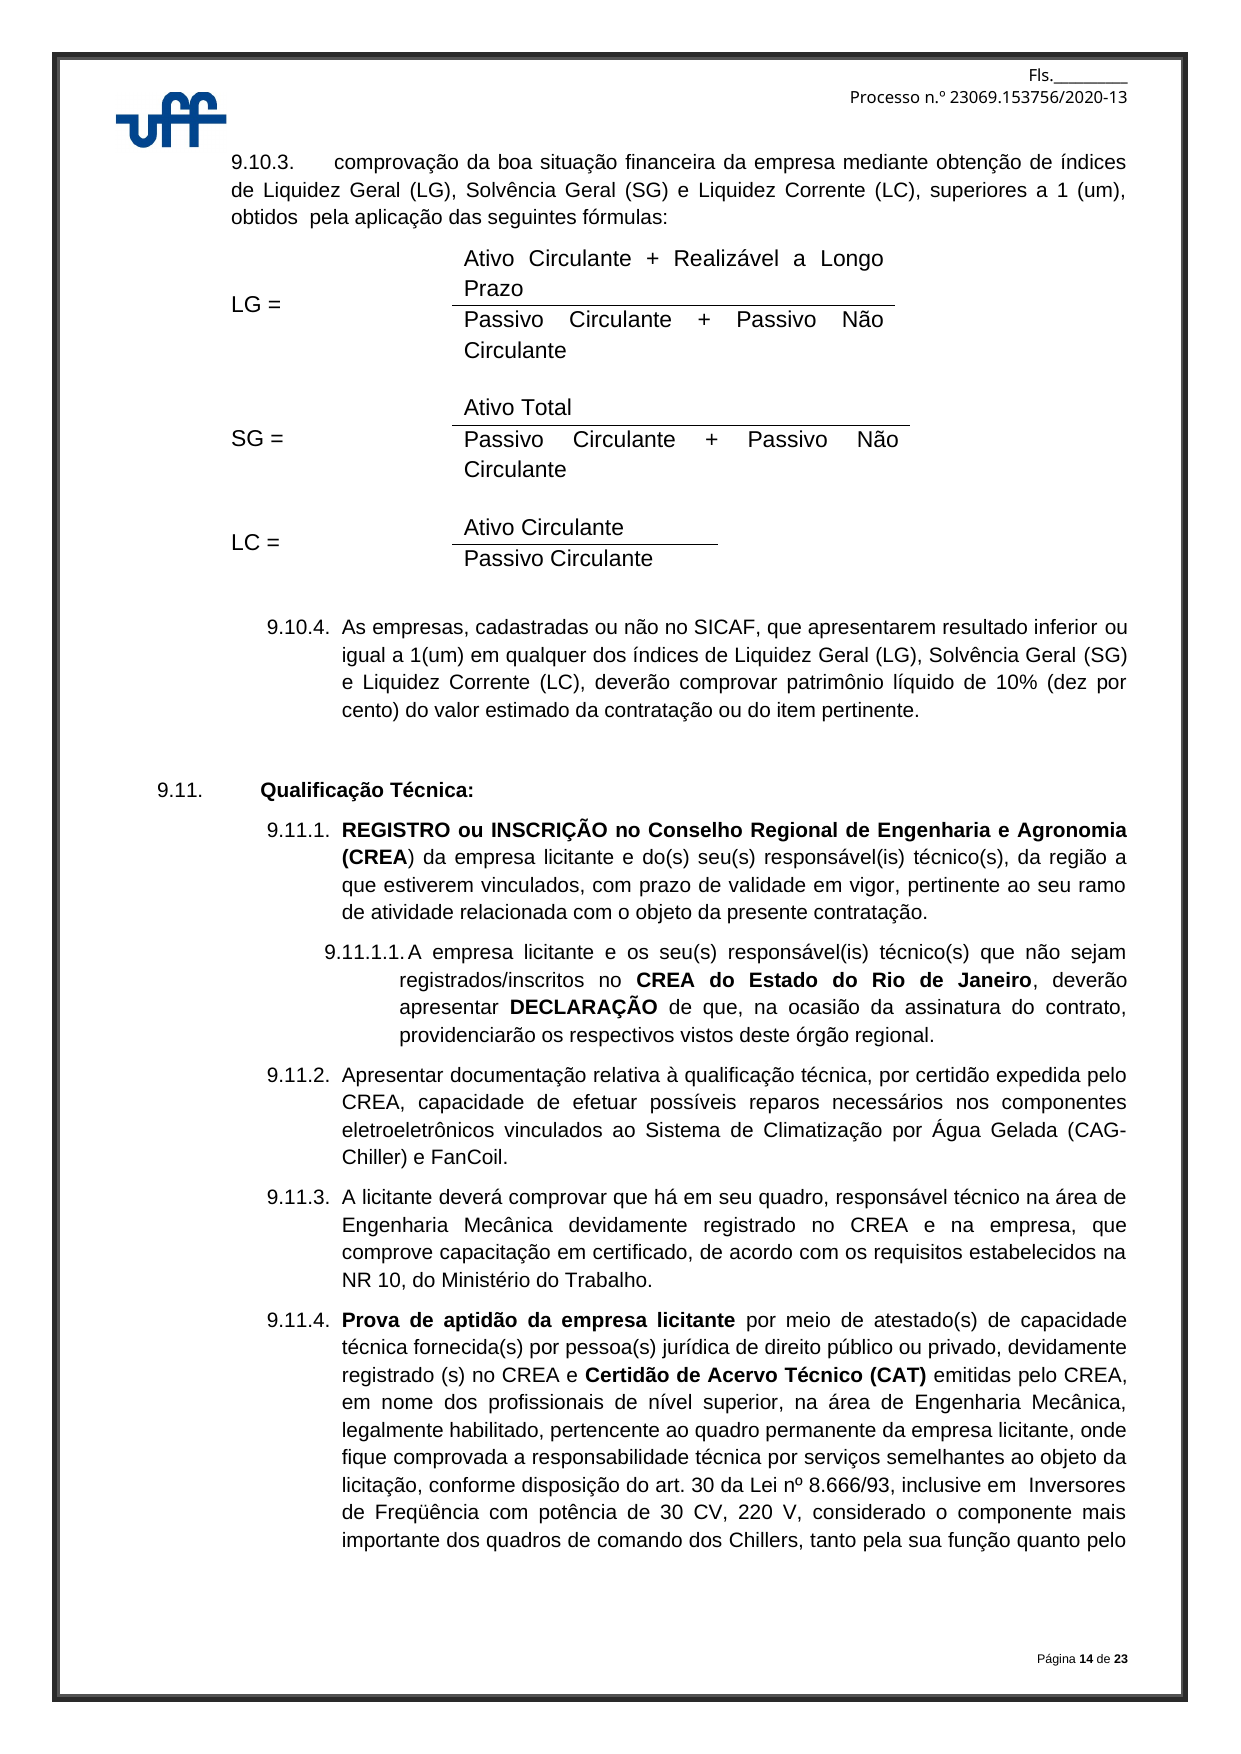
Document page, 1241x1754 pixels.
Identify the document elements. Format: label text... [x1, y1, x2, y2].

list A licitante deverá comprovar que há em seu quadro, responsável técnico na área de Engenharia Mecânica devidamente registrado no CREA e na empresa, que comprove capacitação em certificado, de acordo com os requisitos estabelecidos na NR 10, do Ministério do Trabalho. [267, 1185, 1128, 1291]
list Qualificação Técnica: [157, 777, 1128, 801]
list As empresas, cadastradas ou não no SICAF, que apresentarem resultado inferior ou igual a 1(um) em qualquer dos índices de Liquidez Geral (LG), Solvência Geral (SG) e Liquidez Corrente (LC), deverão comprovar patrimônio líquido de 10% (dez por cento) do valor estimado da contratação ou do item pertinente. [267, 615, 1128, 721]
table_cell Passivo Circulante + Passivo Não Circulante [452, 306, 895, 367]
list comprovação da boa situação financeira da empresa mediante obtenção de índices de Liquidez Geral (LG), Solvência Geral (SG) e Liquidez Corrente (LC), superiores a 1 (um), obtidos pela aplicação das seguintes fórmulas: [231, 150, 1128, 229]
table_header Ativo Total [452, 394, 910, 424]
table_header LG = [220, 245, 452, 367]
table_header LC = [220, 514, 452, 575]
table_header SG = [220, 394, 452, 486]
table_header Ativo Circulante [452, 514, 718, 544]
list Apresentar documentação relativa à qualificação técnica, por certidão expedida pelo CREA, capacidade de efetuar possíveis reparos necessários nos componentes eletroeletrônicos vinculados ao Sistema de Climatização por Água Gelada (CAG-Chiller) e FanCoil. [267, 1062, 1128, 1169]
list REGISTRO ou INSCRIÇÃO no Conselho Regional de Engenharia e Agronomia (CREA) da empresa licitante e do(s) seu(s) responsável(is) técnico(s), da região a que estiverem vinculados, com prazo de validade em vigor, pertinente ao seu ramo de atividade relacionada com o objeto da presente contratação. [267, 817, 1128, 924]
picture [114, 92, 227, 153]
table_header Ativo Circulante + Realizável a Longo Prazo [452, 245, 895, 305]
list A empresa licitante e os seu(s) responsável(is) técnico(s) que não sejam registrados/inscritos no CREA do Estado do Rio de Janeiro, deverão apresentar DECLARAÇÃO de que, na ocasião da assinatura do contrato, providenciarão os respectivos vistos deste órgão regional. [324, 940, 1128, 1046]
table_cell Passivo Circulante [452, 545, 718, 575]
table_cell Passivo Circulante + Passivo Não Circulante [452, 426, 910, 486]
